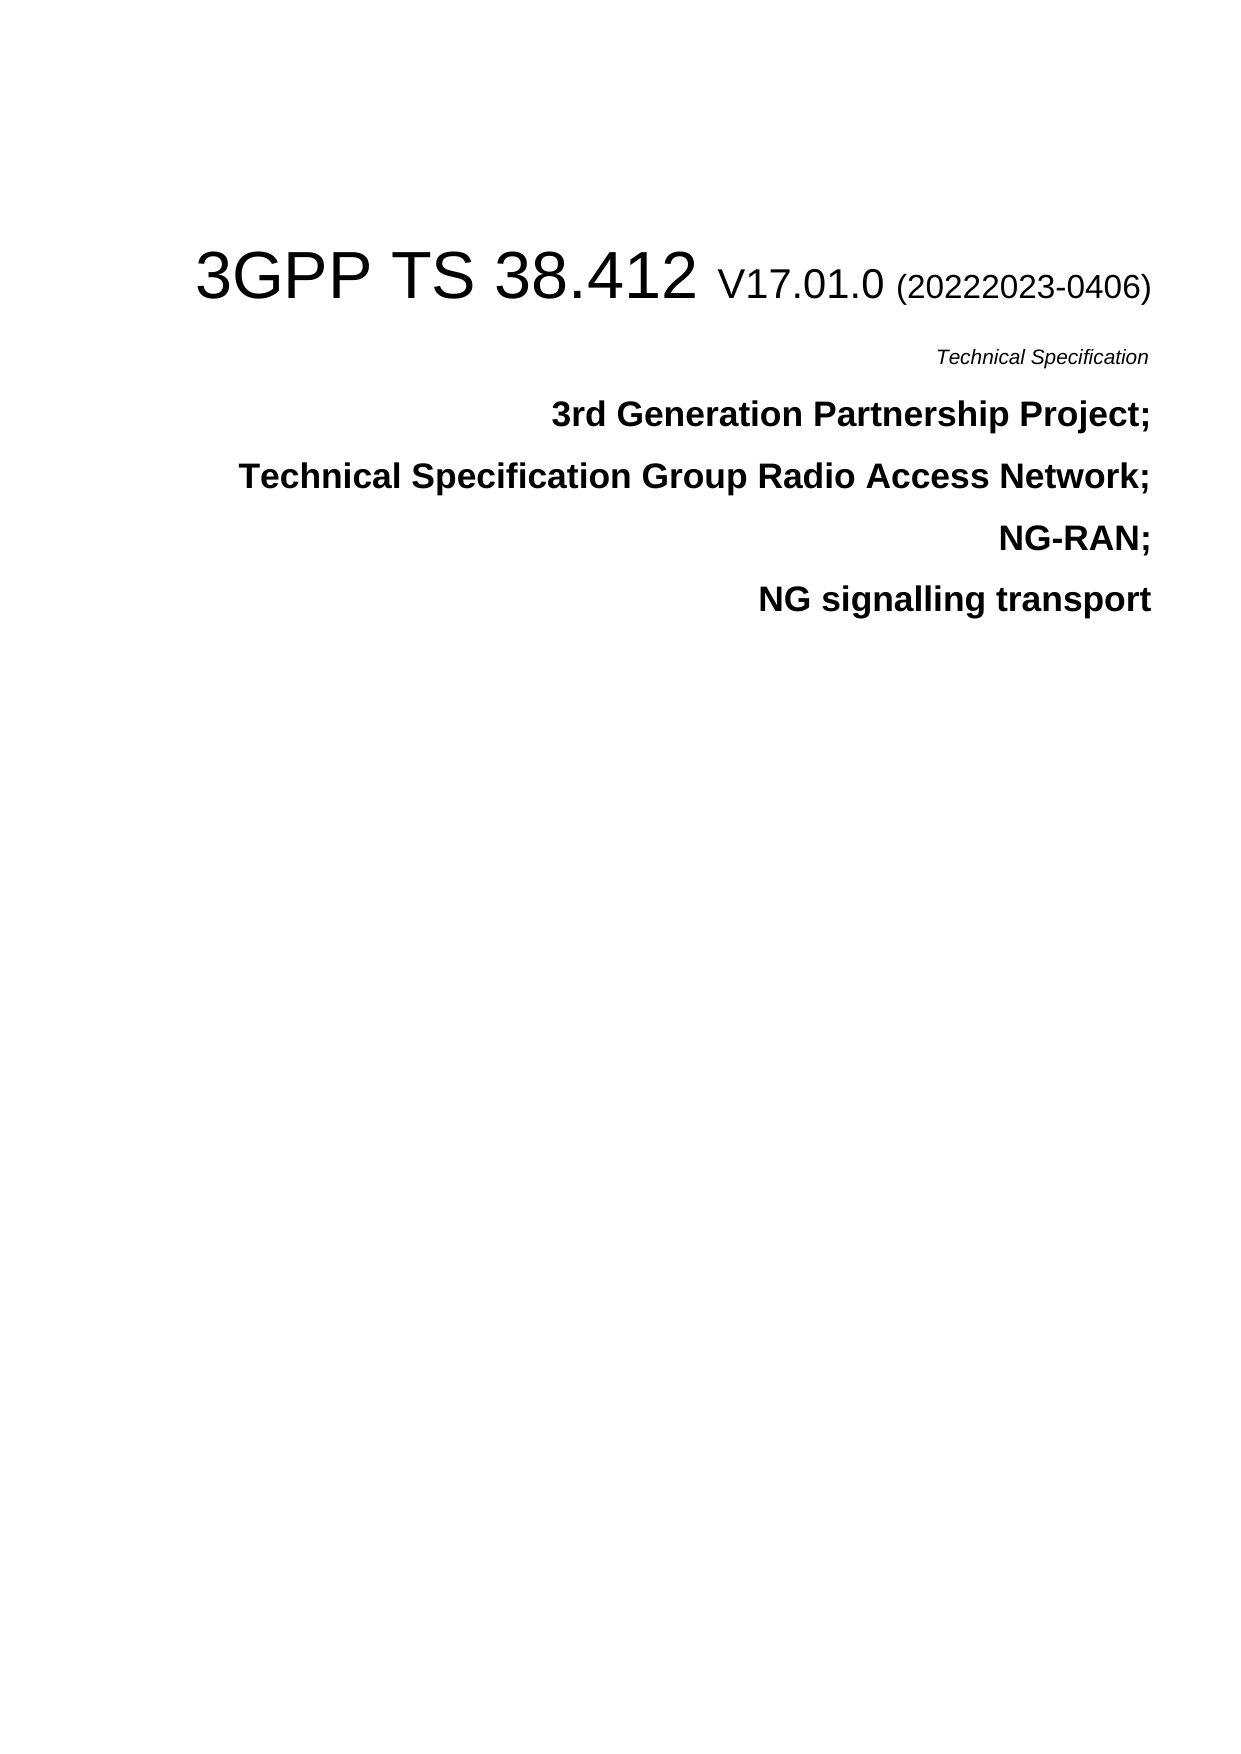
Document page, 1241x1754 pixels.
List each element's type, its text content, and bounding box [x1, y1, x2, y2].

text 3rd Generation Partnership Project; [89, 393, 1152, 434]
text 3GPP TS 38.412 V17..0 (-) [89, 236, 1152, 313]
text NG-RAN; [89, 517, 1152, 557]
text Technical Specification [89, 345, 1149, 369]
text Technical Specification Group Radio Access Network; [89, 455, 1152, 496]
text NG signalling transport [89, 578, 1152, 619]
